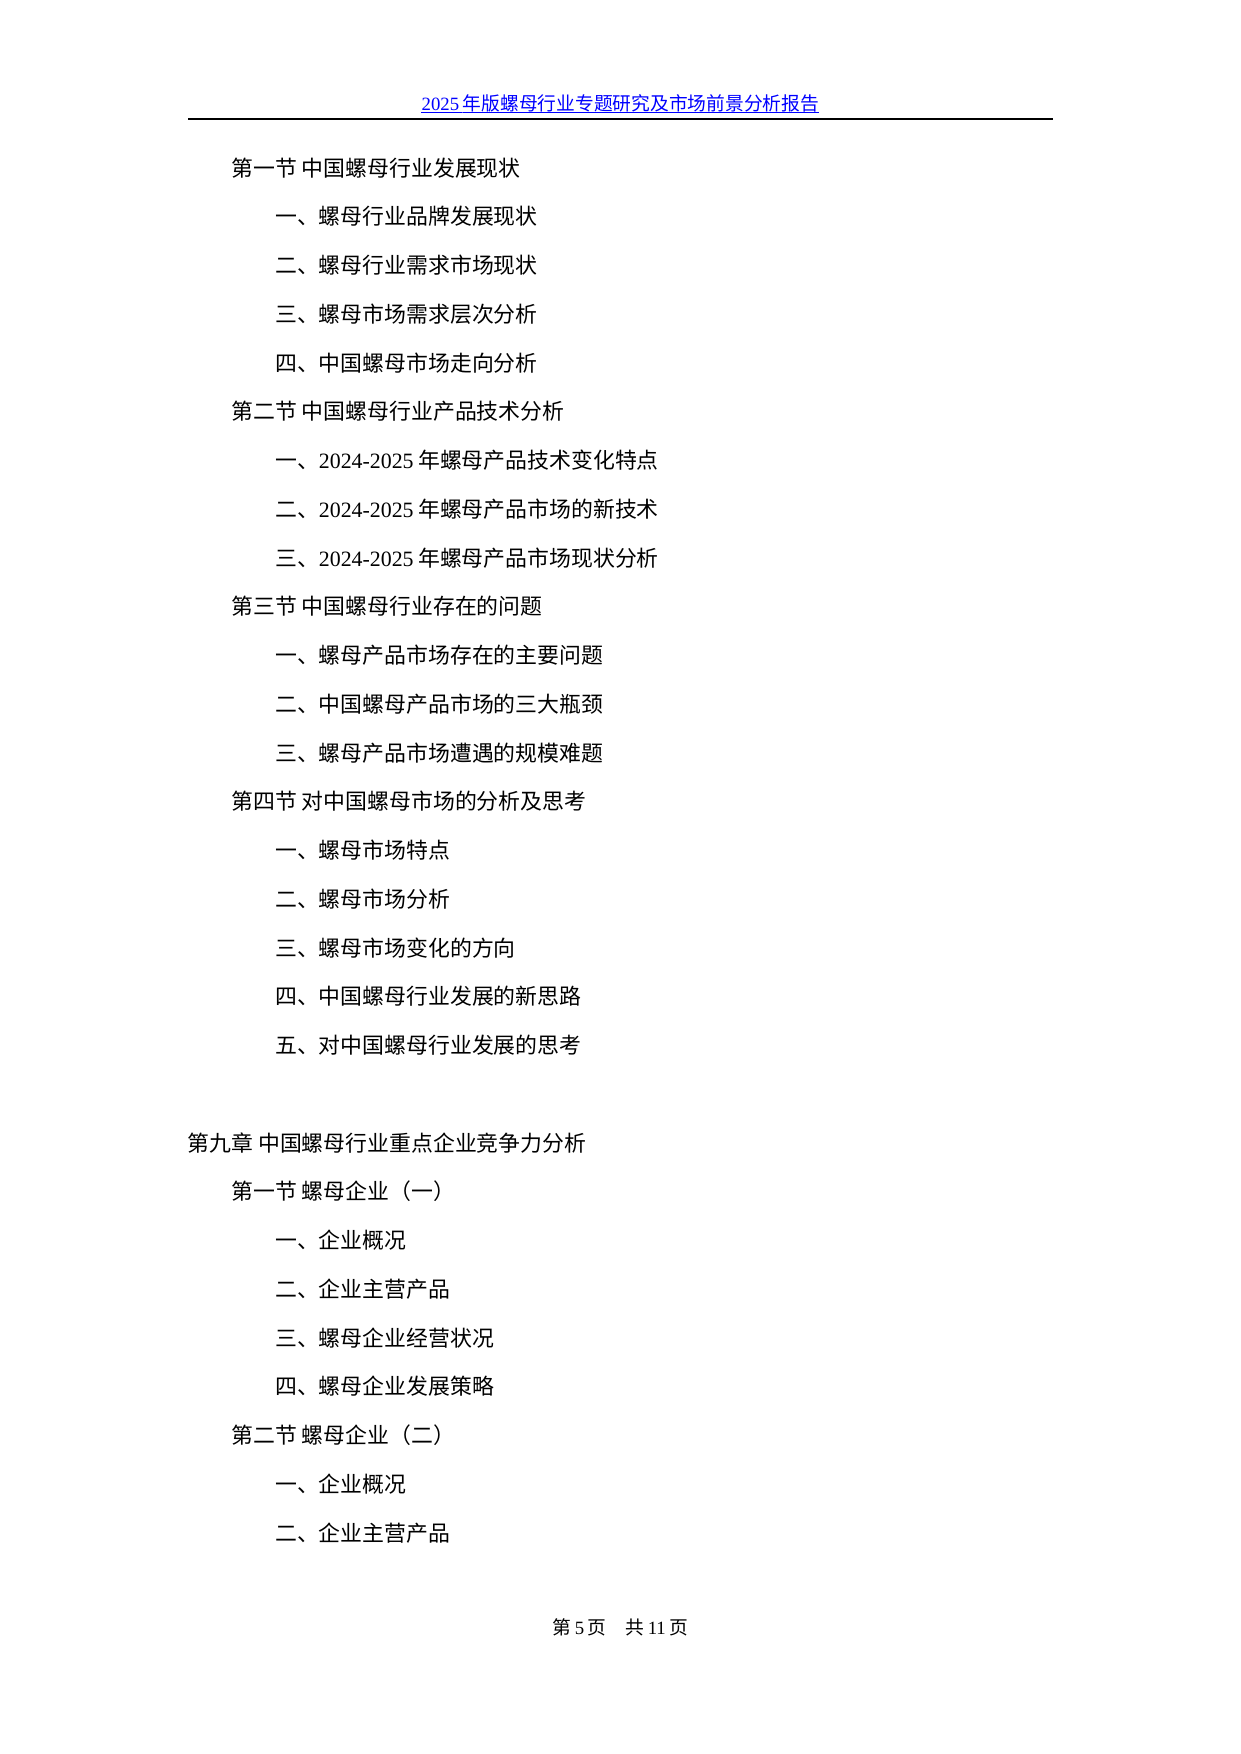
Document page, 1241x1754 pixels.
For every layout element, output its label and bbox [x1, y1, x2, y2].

text [187, 150, 1053, 1548]
